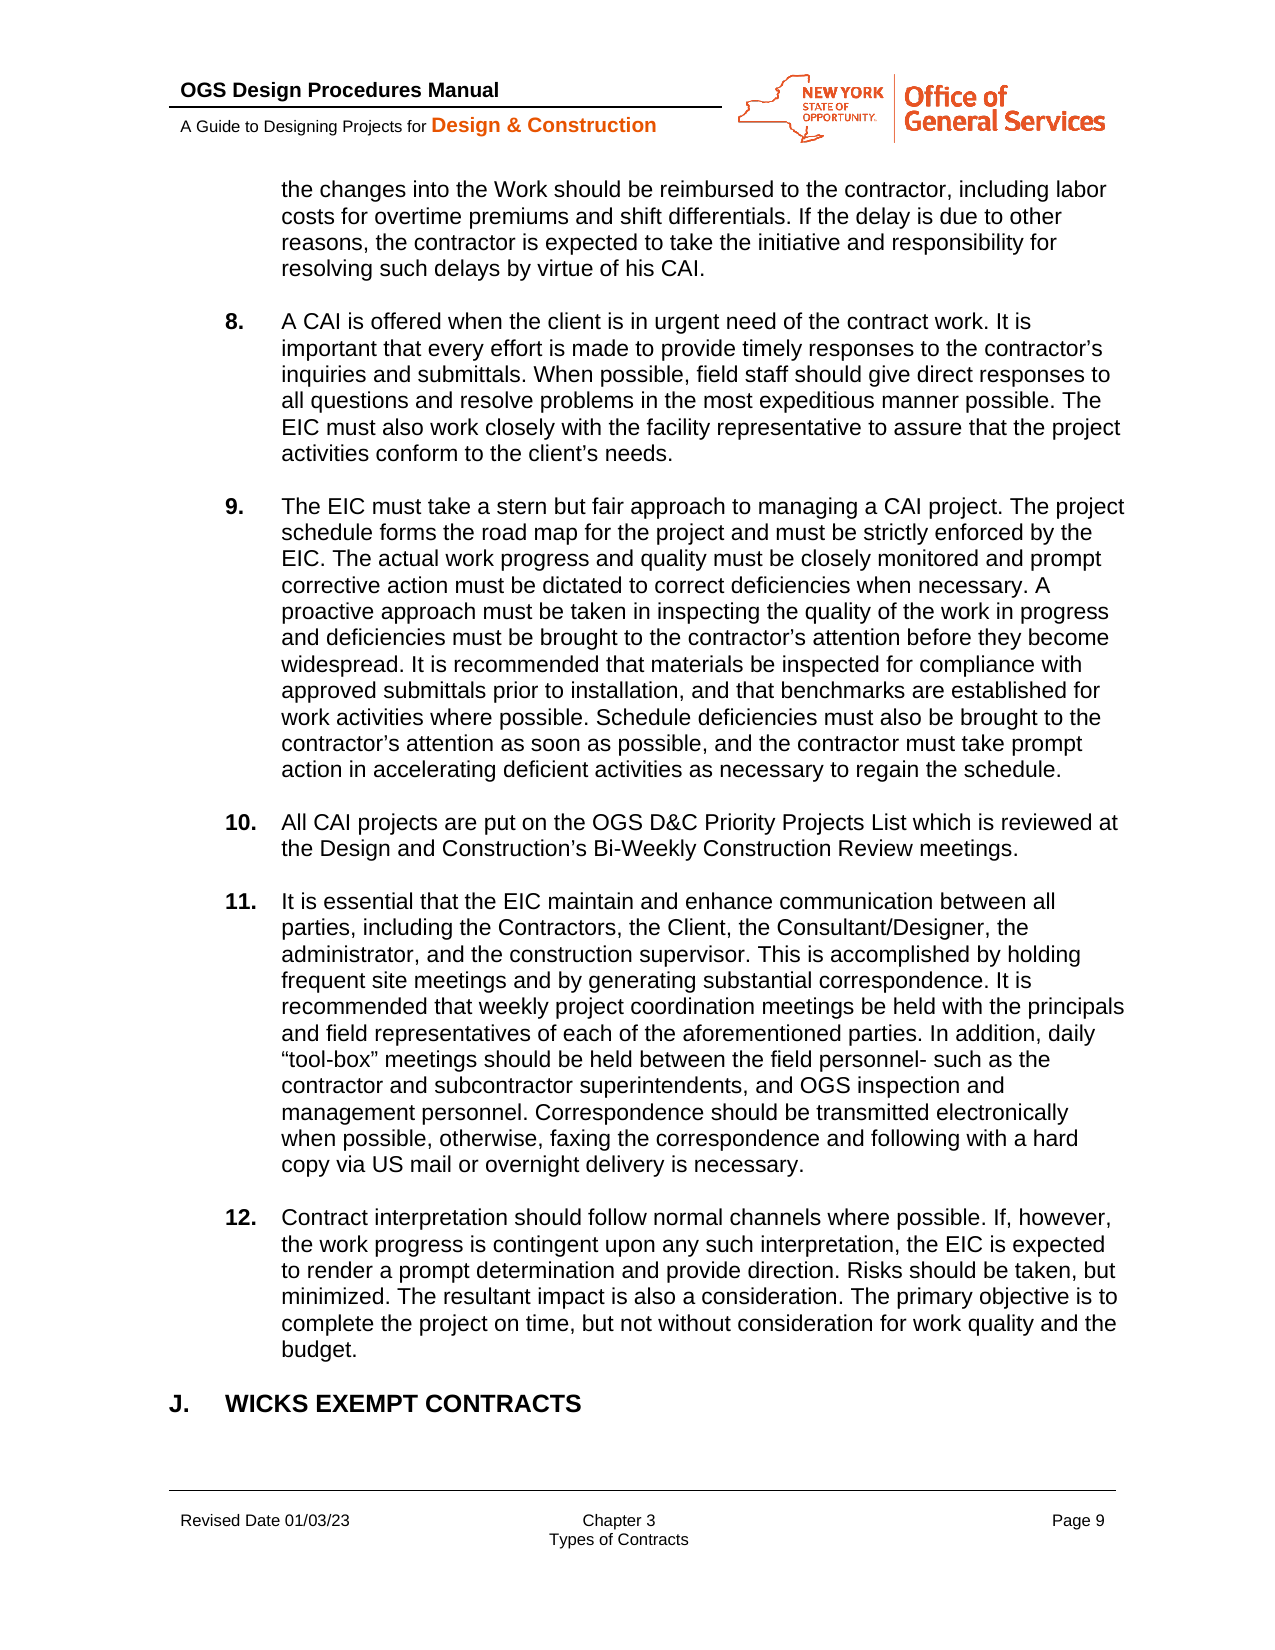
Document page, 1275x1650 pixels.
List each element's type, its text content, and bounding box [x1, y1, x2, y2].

list It is essential that the EIC maintain and enhance communication between all parties, including the Contractors, the Client, the Consultant/Designer, the administrator, and the construction supervisor. This is accomplished by holding frequent site meetings and by generating substantial correspondence. It is recommended that weekly project coordination meetings be held with the principals and field representatives of each of the aforementioned parties. In addition, daily “tool-box” meetings should be held between the field personnel- such as the contractor and subcontractor superintendents, and OGS inspection and management personnel. Correspondence should be transmitted electronically when possible, otherwise, faxing the correspondence and following with a hard copy via US mail or overnight delivery is necessary. [225, 888, 1125, 1178]
text 10. All CAI projects are put on the OGS D&C Priority Projects List which is reviewed at the Design and Construction’s Bi-Weekly Construction Review meetings. [225, 809, 1125, 862]
text J. WICKS EXEMPT CONTRACTS [169, 1389, 1125, 1417]
picture [738, 74, 1105, 143]
text 8. A CAI is offered when the client is in urgent need of the contract work. It is important that every effort is made to provide timely responses to the contractor’s inquiries and submittals. When possible, field staff should give direct responses to all questions and resolve problems in the most expeditious manner possible. The EIC must also work closely with the facility representative to assure that the project activities conform to the client’s needs. [225, 308, 1125, 466]
list Contract interpretation should follow normal channels where possible. If, however, the work progress is contingent upon any such interpretation, the EIC is expected to render a prompt determination and provide direction. Risks should be taken, but minimized. The resultant impact is also a consideration. The primary objective is to complete the project on time, but not without consideration for work quality and the budget. [225, 1204, 1125, 1362]
list The EIC must take a stern but fair approach to managing a CAI project. The project schedule forms the road map for the project and must be strictly enforced by the EIC. The actual work progress and quality must be closely monitored and prompt corrective action must be dictated to correct deficiencies when necessary. A proactive approach must be taken in inspecting the quality of the work in progress and deficiencies must be brought to the contractor’s attention before they become widespread. It is recommended that materials be inspected for compliance with approved submittals prior to installation, and that benchmarks are established for work activities where possible. Schedule deficiencies must also be brought to the contractor’s attention as soon as possible, and the contractor must take prompt action in accelerating deficient activities as necessary to regain the schedule. [225, 493, 1125, 782]
